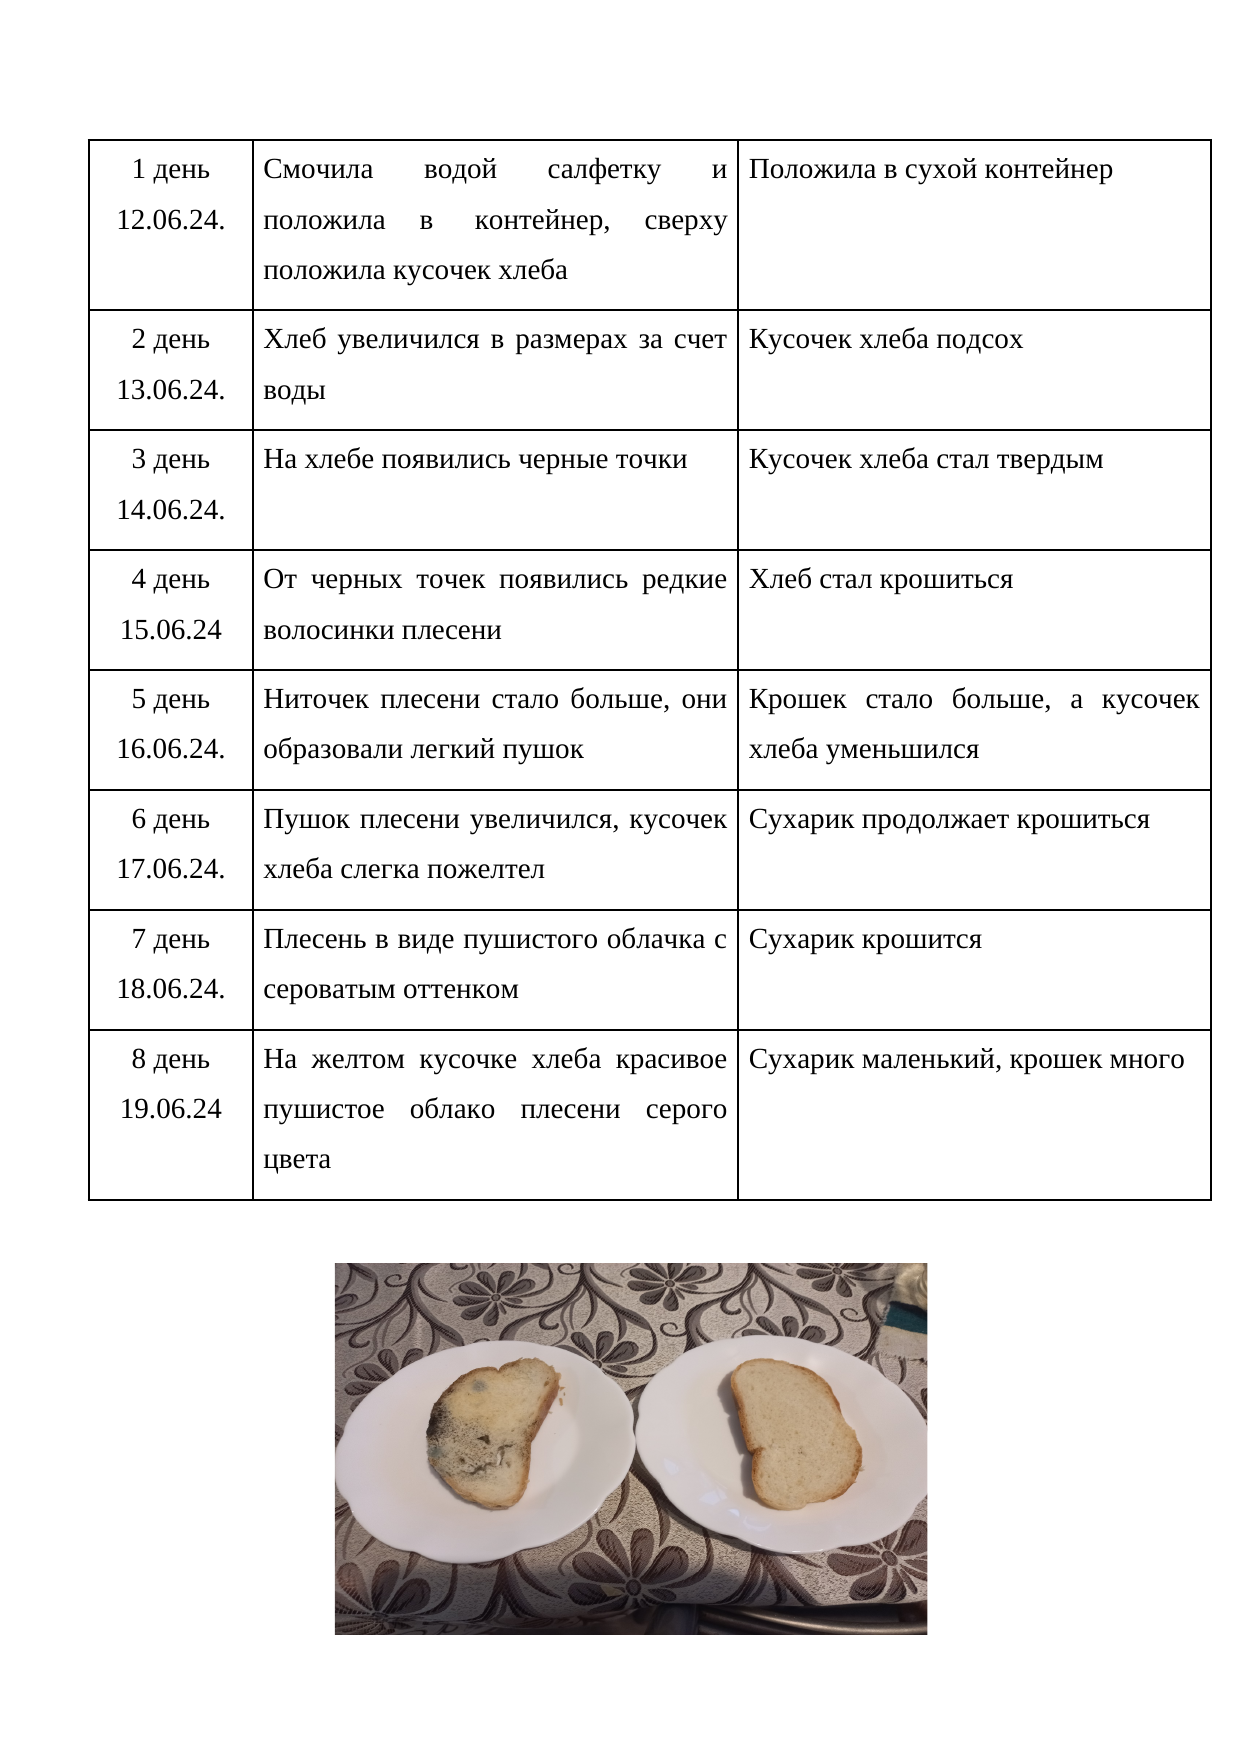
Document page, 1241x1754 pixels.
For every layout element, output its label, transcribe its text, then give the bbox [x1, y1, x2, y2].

table_cell На желтом кусочке хлеба красивое пушистое облако плесени серого цвета [254, 1031, 737, 1199]
table_cell От черных точек появились редкие волосинки плесени [254, 551, 737, 669]
table_cell 6 день 17.06.24. [90, 791, 252, 909]
table_cell На хлебе появились черные точки [254, 431, 737, 549]
table_cell Хлеб стал крошиться [739, 551, 1210, 669]
table_cell Сухарик продолжает крошиться [739, 791, 1210, 909]
table_cell 3 день 14.06.24. [90, 431, 252, 549]
table_cell 2 день 13.06.24. [90, 311, 252, 429]
table_cell Крошек стало больше, а кусочек хлеба уменьшился [739, 671, 1210, 789]
table_cell Плесень в виде пушистого облачка с сероватым оттенком [254, 911, 737, 1028]
table_cell Сухарик маленький, крошек много [739, 1031, 1210, 1199]
table_cell 8 день 19.06.24 [90, 1031, 252, 1199]
table_cell 7 день 18.06.24. [90, 911, 252, 1028]
table_header Смочила водой салфетку и положила в контейнер, сверху положила кусочек хлеба [254, 141, 737, 309]
table_cell Пушок плесени увеличился, кусочек хлеба слегка пожелтел [254, 791, 737, 909]
picture [334, 1263, 928, 1635]
table_header Положила в сухой контейнер [739, 141, 1210, 309]
table_cell 4 день 15.06.24 [90, 551, 252, 669]
table_cell Кусочек хлеба стал твердым [739, 431, 1210, 549]
table_header 1 день 12.06.24. [90, 141, 252, 309]
table_cell Ниточек плесени стало больше, они образовали легкий пушок [254, 671, 737, 789]
table_cell Сухарик крошится [739, 911, 1210, 1028]
table_cell 5 день 16.06.24. [90, 671, 252, 789]
table_cell Хлеб увеличился в размерах за счет воды [254, 311, 737, 429]
table_cell Кусочек хлеба подсох [739, 311, 1210, 429]
